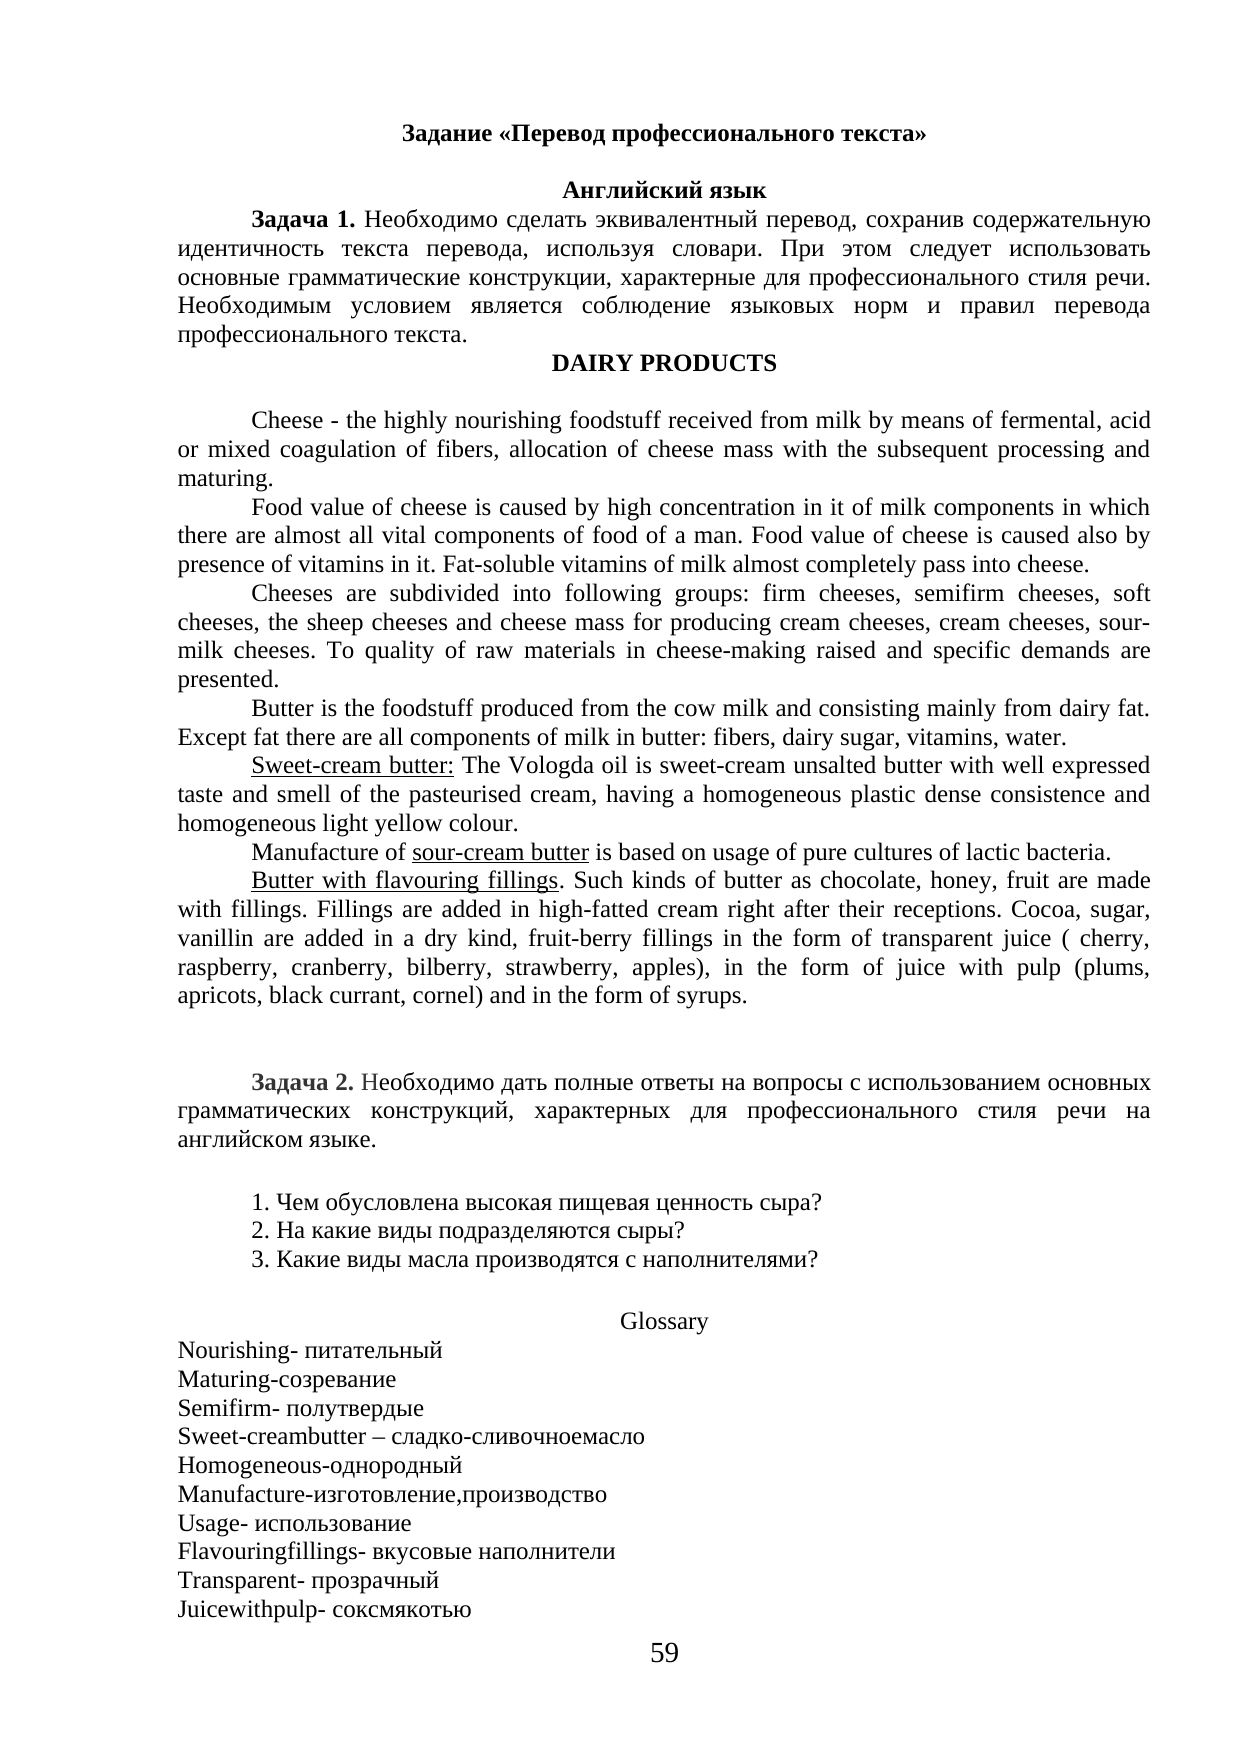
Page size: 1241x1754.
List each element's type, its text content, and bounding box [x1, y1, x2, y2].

text Butter with flavouring fillings. Such kinds of butter as chocolate, honey, fruit are made with fillings. Fillings are added in high-fatted cream right after their receptions. , sugar, vanillin are added in a dry kind, fruit-berry fillings in the form of transparent juice ( cherry, raspberry, cranberry, bilberry, strawberry, apples), in the form of juice with pulp (plums, apricots, black currant, cornel) and in the form of syrups. [177, 866, 1152, 1009]
text Sweet-cream butter: The Vologda oil is sweet-cream unsalted butter with well expressed taste and smell of the pasteurised cream, having a homogeneous plastic dense consistence and homogeneous light yellow colour. [177, 751, 1152, 837]
text Glossary [177, 1306, 1152, 1335]
text Maturing-созревание [177, 1364, 1152, 1393]
text Задача 1. Необходимо сделать эквивалентный перевод, сохранив содержательную идентичность текста перевода, используя словари. При этом следует использовать основные грамматические конструкции, характерные для профессионального стиля речи. Необходимым условием является соблюдение языковых норм и правил перевода профессионального текста. [177, 204, 1152, 348]
text Usage- использование [177, 1508, 1152, 1536]
text Sweet-creambutter – сладко-сливочноемасло [177, 1421, 1152, 1450]
text Cheeses are subdivided into following groups: firm cheeses, semifirm cheeses, soft cheeses, the sheep cheeses and cheese mass for producing cream cheeses, cream cheeses, sour-milk cheeses. To quality of raw materials in cheese-making raised and specific demands are presented. [177, 578, 1152, 693]
text Semifirm- полутвердые [177, 1393, 1152, 1421]
text Juicewithpulp- соксмякотью [177, 1594, 1152, 1623]
text Cheese - the highly nourishing foodstuff received from milk by means of fermental, acid or mixed coagulation of fibers, allocation of cheese mass with the subsequent processing and maturing. [177, 406, 1152, 492]
text Transparent- прозрачный [177, 1565, 1152, 1594]
text Manufacture-изготовление,производство [177, 1479, 1152, 1508]
text 1. Чем обусловлена высокая пищевая ценность сыра? [251, 1187, 1152, 1215]
text Homogeneous-однородный [177, 1450, 1152, 1479]
text Задание «Перевод профессионального текста» [177, 118, 1152, 147]
text Nourishing- питательный [177, 1335, 1152, 1364]
text 2. На какие виды подразделяются сыры? [251, 1215, 1152, 1244]
text Задача 2. Необходимо дать полные ответы на вопросы с использованием основных грамматических конструкций, характерных для профессионального стиля речи на английском языке. [177, 1067, 1152, 1153]
text Английский язык [177, 176, 1152, 204]
text Manufacture of sour-cream butter is based on usage of pure cultures of lactic bacteria. [177, 837, 1152, 866]
text Butter is the foodstuff produced from the cow milk and consisting mainly from dairy fat. Except fat there are all components of milk in butter: fibers, dairy sugar, vitamins, water. [177, 693, 1152, 751]
text DAIRY PRODUCTS [177, 348, 1152, 377]
text 3. Какие виды масла производятся с наполнителями? [251, 1244, 1152, 1273]
text Food value of cheese is caused by high concentration in it of milk components in which there are almost all vital components of food of a man. Food value of cheese is caused also by presence of vitamins in it. Fat-soluble vitamins of milk almost completely pass into cheese. [177, 492, 1152, 578]
text Flavouringfillings- вкусовые наполнители [177, 1536, 1152, 1565]
